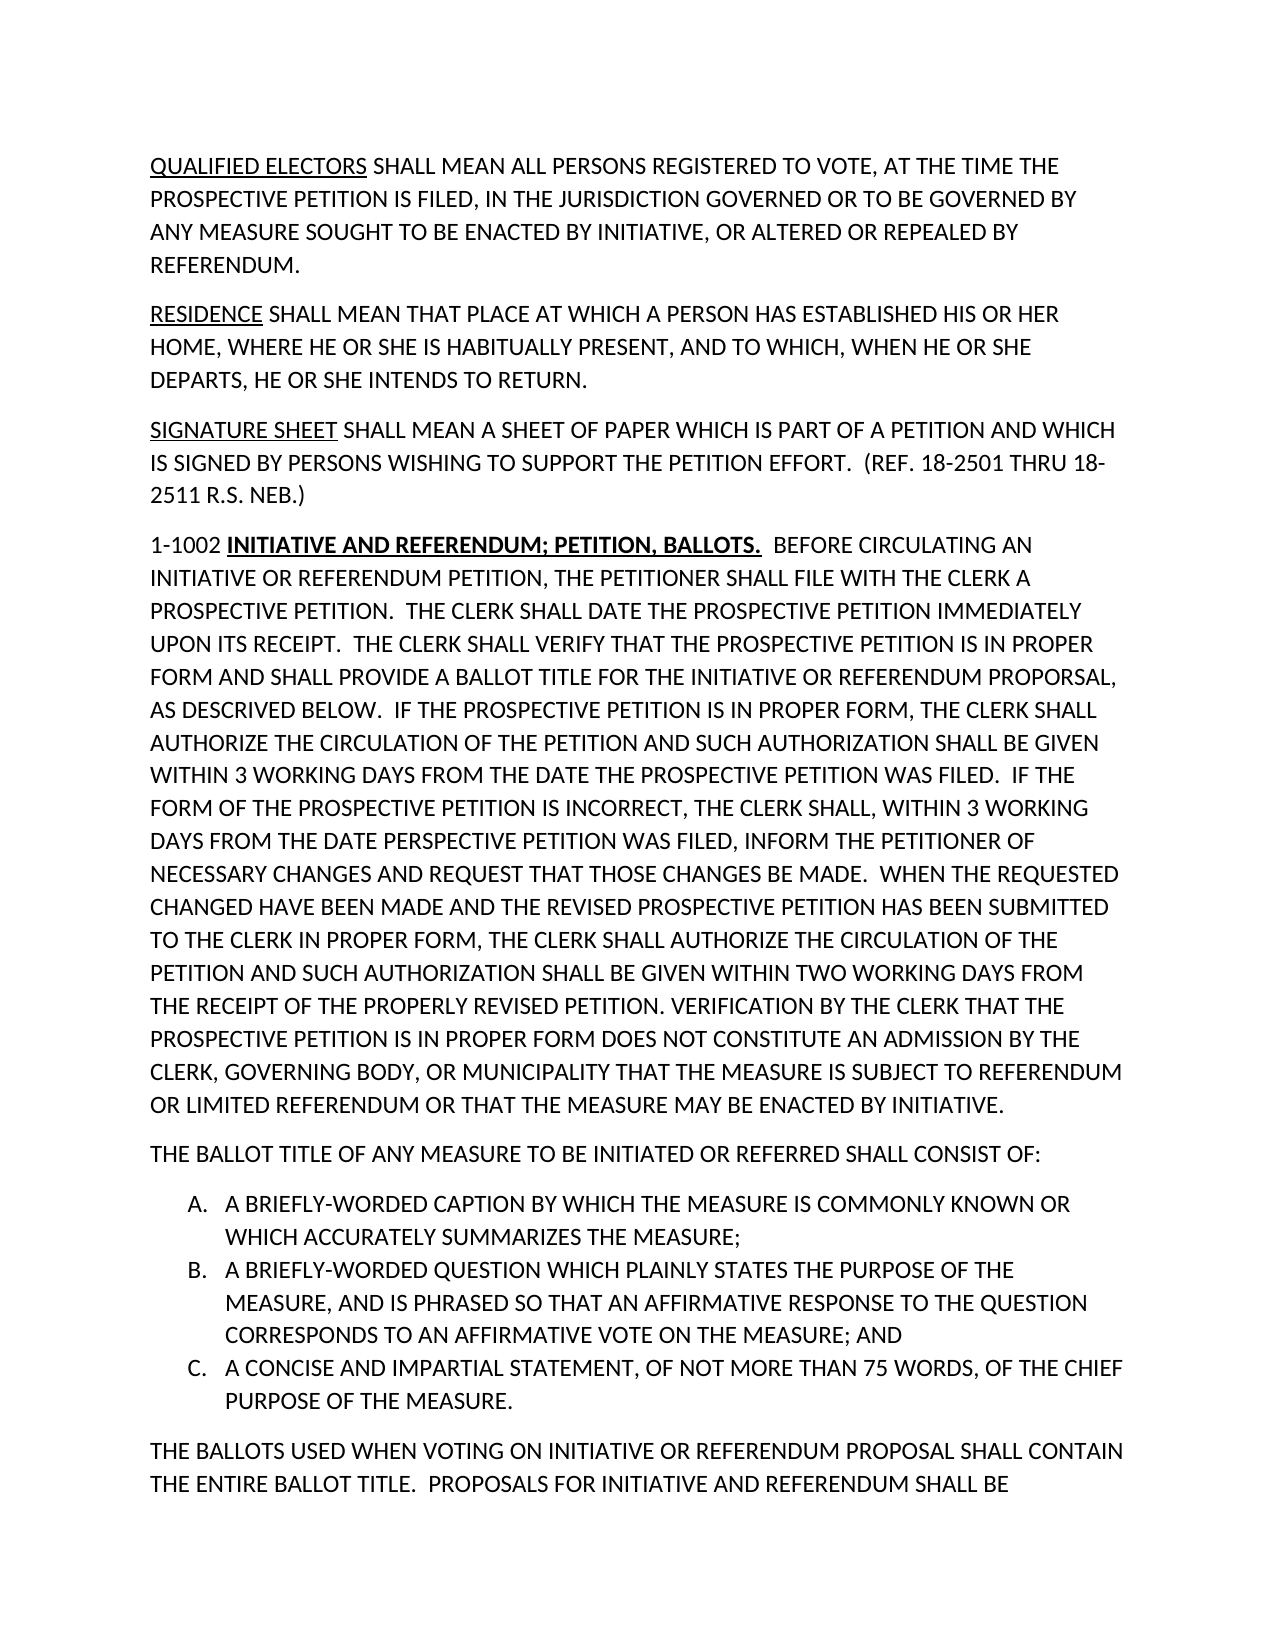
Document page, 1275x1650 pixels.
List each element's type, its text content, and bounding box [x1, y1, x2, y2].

list A BRIEFLY-WORDED QUESTION WHICH PLAINLY STATES THE PURPOSE OF THE MEASURE, AND IS PHRASED SO THAT AN AFFIRMATIVE RESPONSE TO THE QUESTION CORRESPONDS TO AN AFFIRMATIVE VOTE ON THE MEASURE; AND [187, 1254, 1125, 1350]
text THE BALLOT TITLE OF ANY MEASURE TO BE INITIATED OR REFERRED SHALL CONSIST OF: [150, 1138, 1125, 1169]
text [150, 1435, 1125, 1498]
text 1-1002 INITIATIVE AND REFERENDUM; PETITION, BALLOTS. BEFORE CIRCULATING AN INITIATIVE OR REFERENDUM PETITION, THE PETITIONER SHALL FILE WITH THE CLERK A PROSPECTIVE PETITION. THE CLERK SHALL DATE THE PROSPECTIVE PETITION IMMEDIATELY UPON ITS RECEIPT. THE CLERK SHALL VERIFY THAT THE PROSPECTIVE PETITION IS IN PROPER FORM AND SHALL PROVIDE A BALLOT TITLE FOR THE INITIATIVE OR REFERENDUM PROPORSAL, AS DESCRIVED BELOW. IF THE PROSPECTIVE PETITION IS IN PROPER FORM, THE CLERK SHALL AUTHORIZE THE CIRCULATION OF THE PETITION AND SUCH AUTHORIZATION SHALL BE GIVEN WITHIN 3 WORKING DAYS FROM THE DATE THE PROSPECTIVE PETITION WAS FILED. IF THE FORM OF THE PROSPECTIVE PETITION IS INCORRECT, THE CLERK SHALL, WITHIN 3 WORKING DAYS FROM THE DATE PERSPECTIVE PETITION WAS FILED, INFORM THE PETITIONER OF NECESSARY CHANGES AND REQUEST THAT THOSE CHANGES BE MADE. WHEN THE REQUESTED CHANGED HAVE BEEN MADE AND THE REVISED PROSPECTIVE PETITION HAS BEEN SUBMITTED TO THE CLERK IN PROPER FORM, THE CLERK SHALL AUTHORIZE THE CIRCULATION OF THE PETITION AND SUCH AUTHORIZATION SHALL BE GIVEN WITHIN TWO WORKING DAYS FROM THE RECEIPT OF THE PROPERLY REVISED PETITION. VERIFICATION BY THE CLERK THAT THE PROSPECTIVE PETITION IS IN PROPER FORM DOES NOT CONSTITUTE AN ADMISSION BY THE CLERK, GOVERNING BODY, OR MUNICIPALITY THAT THE MEASURE IS SUBJECT TO REFERENDUM OR LIMITED REFERENDUM OR THAT THE MEASURE MAY BE ENACTED BY INITIATIVE. [150, 529, 1125, 1119]
text QUALIFIED ELECTORS SHALL MEAN ALL PERSONS REGISTERED TO VOTE, AT THE TIME THE PROSPECTIVE PETITION IS FILED, IN THE JURISDICTION GOVERNED OR TO BE GOVERNED BY ANY MEASURE SOUGHT TO BE ENACTED BY INITIATIVE, OR ALTERED OR REPEALED BY REFERENDUM. [150, 150, 1125, 279]
list A BRIEFLY-WORDED CAPTION BY WHICH THE MEASURE IS COMMONLY KNOWN OR WHICH ACCURATELY SUMMARIZES THE MEASURE; [187, 1188, 1125, 1251]
text SIGNATURE SHEET SHALL MEAN A SHEET OF PAPER WHICH IS PART OF A PETITION AND WHICH IS SIGNED BY PERSONS WISHING TO SUPPORT THE PETITION EFFORT. (REF. 18-2501 THRU 18-2511 R.S. NEB.) [150, 414, 1125, 510]
text RESIDENCE SHALL MEAN THAT PLACE AT WHICH A PERSON HAS ESTABLISHED HIS OR HER HOME, WHERE HE OR SHE IS HABITUALLY PRESENT, AND TO WHICH, WHEN HE OR SHE DEPARTS, HE OR SHE INTENDS TO RETURN. [150, 298, 1125, 395]
list A CONCISE AND IMPARTIAL STATEMENT, OF NOT MORE THAN 75 WORDS, OF THE CHIEF PURPOSE OF THE MEASURE. [187, 1352, 1125, 1416]
